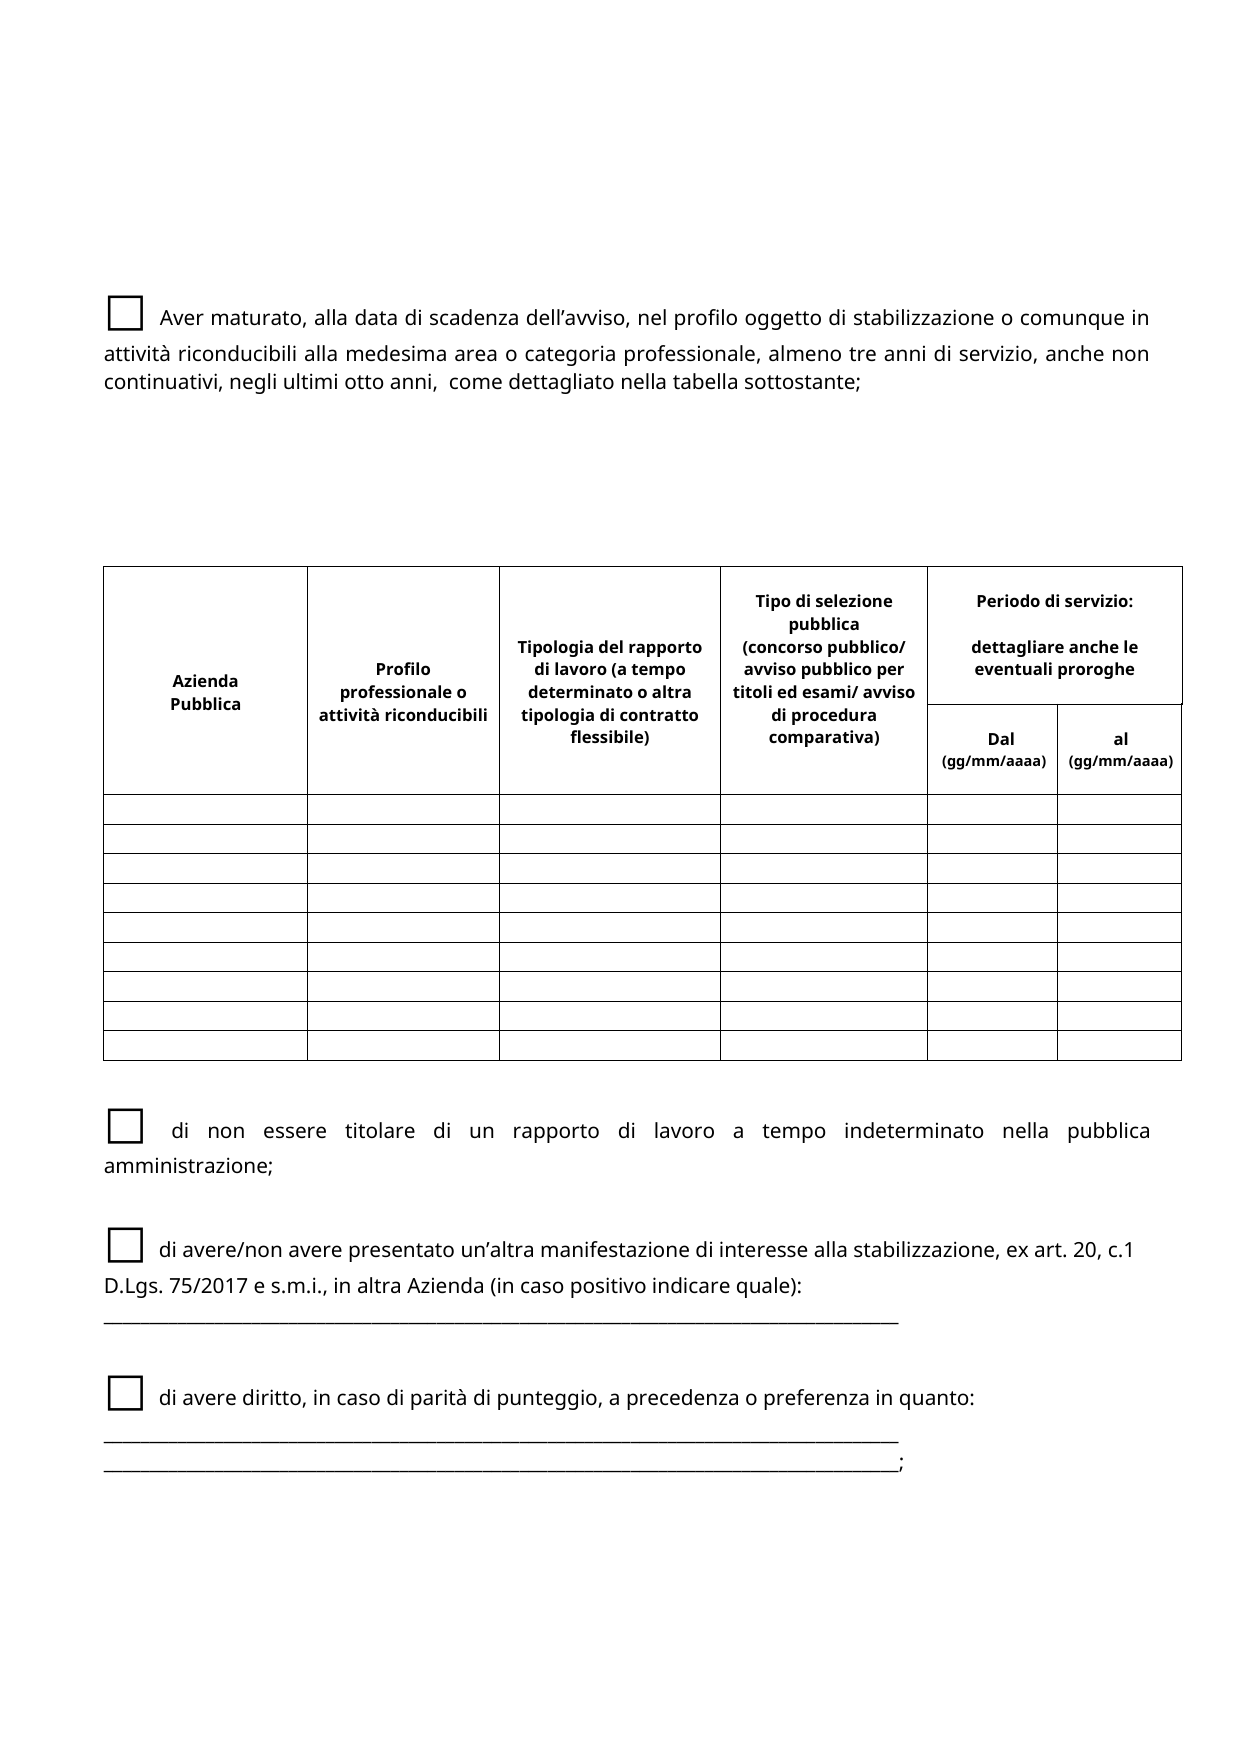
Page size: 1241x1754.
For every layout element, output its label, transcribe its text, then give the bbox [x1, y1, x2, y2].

table_cell [1058, 854, 1181, 883]
table_cell [308, 943, 499, 971]
table_cell [500, 1002, 720, 1030]
table_cell [1058, 825, 1181, 853]
table_cell [104, 943, 307, 971]
table_cell [1058, 1031, 1181, 1059]
table_header Tipologia del rapporto di lavoro (a tempo determinato o altra tipologia di contratto flessibile) [500, 567, 720, 794]
table_cell [308, 972, 499, 1001]
table_cell [500, 913, 720, 942]
table_cell [1058, 972, 1181, 1001]
table_cell [500, 795, 720, 824]
table_cell [928, 913, 1057, 942]
table_cell [928, 825, 1057, 853]
table_cell [721, 884, 927, 912]
table_cell [104, 1002, 307, 1030]
table_cell [928, 884, 1057, 912]
text ______________________________________________________________________________________; [103, 1447, 1152, 1475]
table_cell [721, 1031, 927, 1059]
text □ Aver maturato, alla data di scadenza dell’avviso, nel profilo oggetto di stabilizzazione o comunque in attività riconducibili alla medesima area o categoria professionale, almeno tre anni di servizio, anche non continuativi, negli ultimi otto anni, come dettagliato nella tabella sottostante; [103, 276, 1152, 396]
text □ di avere diritto, in caso di parità di punteggio, a precedenza o preferenza in quanto: ______________________________________________________________________________________ [103, 1356, 1152, 1447]
table_header Azienda Pubblica [104, 567, 307, 794]
table_cell [308, 854, 499, 883]
table_cell [721, 943, 927, 971]
table_cell [500, 972, 720, 1001]
table_cell [1058, 943, 1181, 971]
table_cell [928, 1031, 1057, 1059]
table_cell [104, 854, 307, 883]
table_cell [928, 854, 1057, 883]
table_cell [308, 884, 499, 912]
table_cell [721, 1002, 927, 1030]
table_cell [721, 795, 927, 824]
table_cell [104, 913, 307, 942]
table_cell [104, 884, 307, 912]
table_cell [104, 1031, 307, 1059]
table_cell [104, 795, 307, 824]
text □ di avere/non avere presentato un’altra manifestazione di interesse alla stabilizzazione, ex art. 20, c.1 D.Lgs. 75/2017 e s.m.i., in altra Azienda (in caso positivo indicare quale): ______________________________________________________________________________________ [103, 1208, 1152, 1328]
table_header Periodo di servizio: dettagliare anche le eventuali proroghe [928, 567, 1182, 703]
table_header Tipo di selezione pubblica (concorso pubblico/ avviso pubblico per titoli ed esami/ avviso di procedura comparativa) [721, 567, 927, 794]
table_cell [721, 825, 927, 853]
table_cell [928, 943, 1057, 971]
table_cell [1058, 795, 1181, 824]
table_cell [1058, 1002, 1181, 1030]
table_cell [104, 972, 307, 1001]
table_cell [500, 943, 720, 971]
table_cell [500, 854, 720, 883]
table_header Profilo professionale o attività riconducibili [308, 567, 499, 794]
table_cell al (gg/mm/aaaa) [1058, 705, 1181, 794]
table_cell [721, 972, 927, 1001]
table_cell [308, 1031, 499, 1059]
table_cell [308, 825, 499, 853]
table_cell [500, 825, 720, 853]
table_cell [1058, 884, 1181, 912]
table_cell [1058, 913, 1181, 942]
table_cell [104, 825, 307, 853]
table_cell [928, 795, 1057, 824]
table_cell [500, 884, 720, 912]
table_cell [721, 854, 927, 883]
table_cell Dal (gg/mm/aaaa) [928, 705, 1057, 794]
table_cell [928, 1002, 1057, 1030]
table_cell [721, 913, 927, 942]
table_cell [308, 913, 499, 942]
table_cell [500, 1031, 720, 1059]
table_cell [308, 1002, 499, 1030]
table_cell [928, 972, 1057, 1001]
text □ di non essere titolare di un rapporto di lavoro a tempo indeterminato nella pubblica amministrazione; [103, 1089, 1152, 1180]
table_cell [308, 795, 499, 824]
